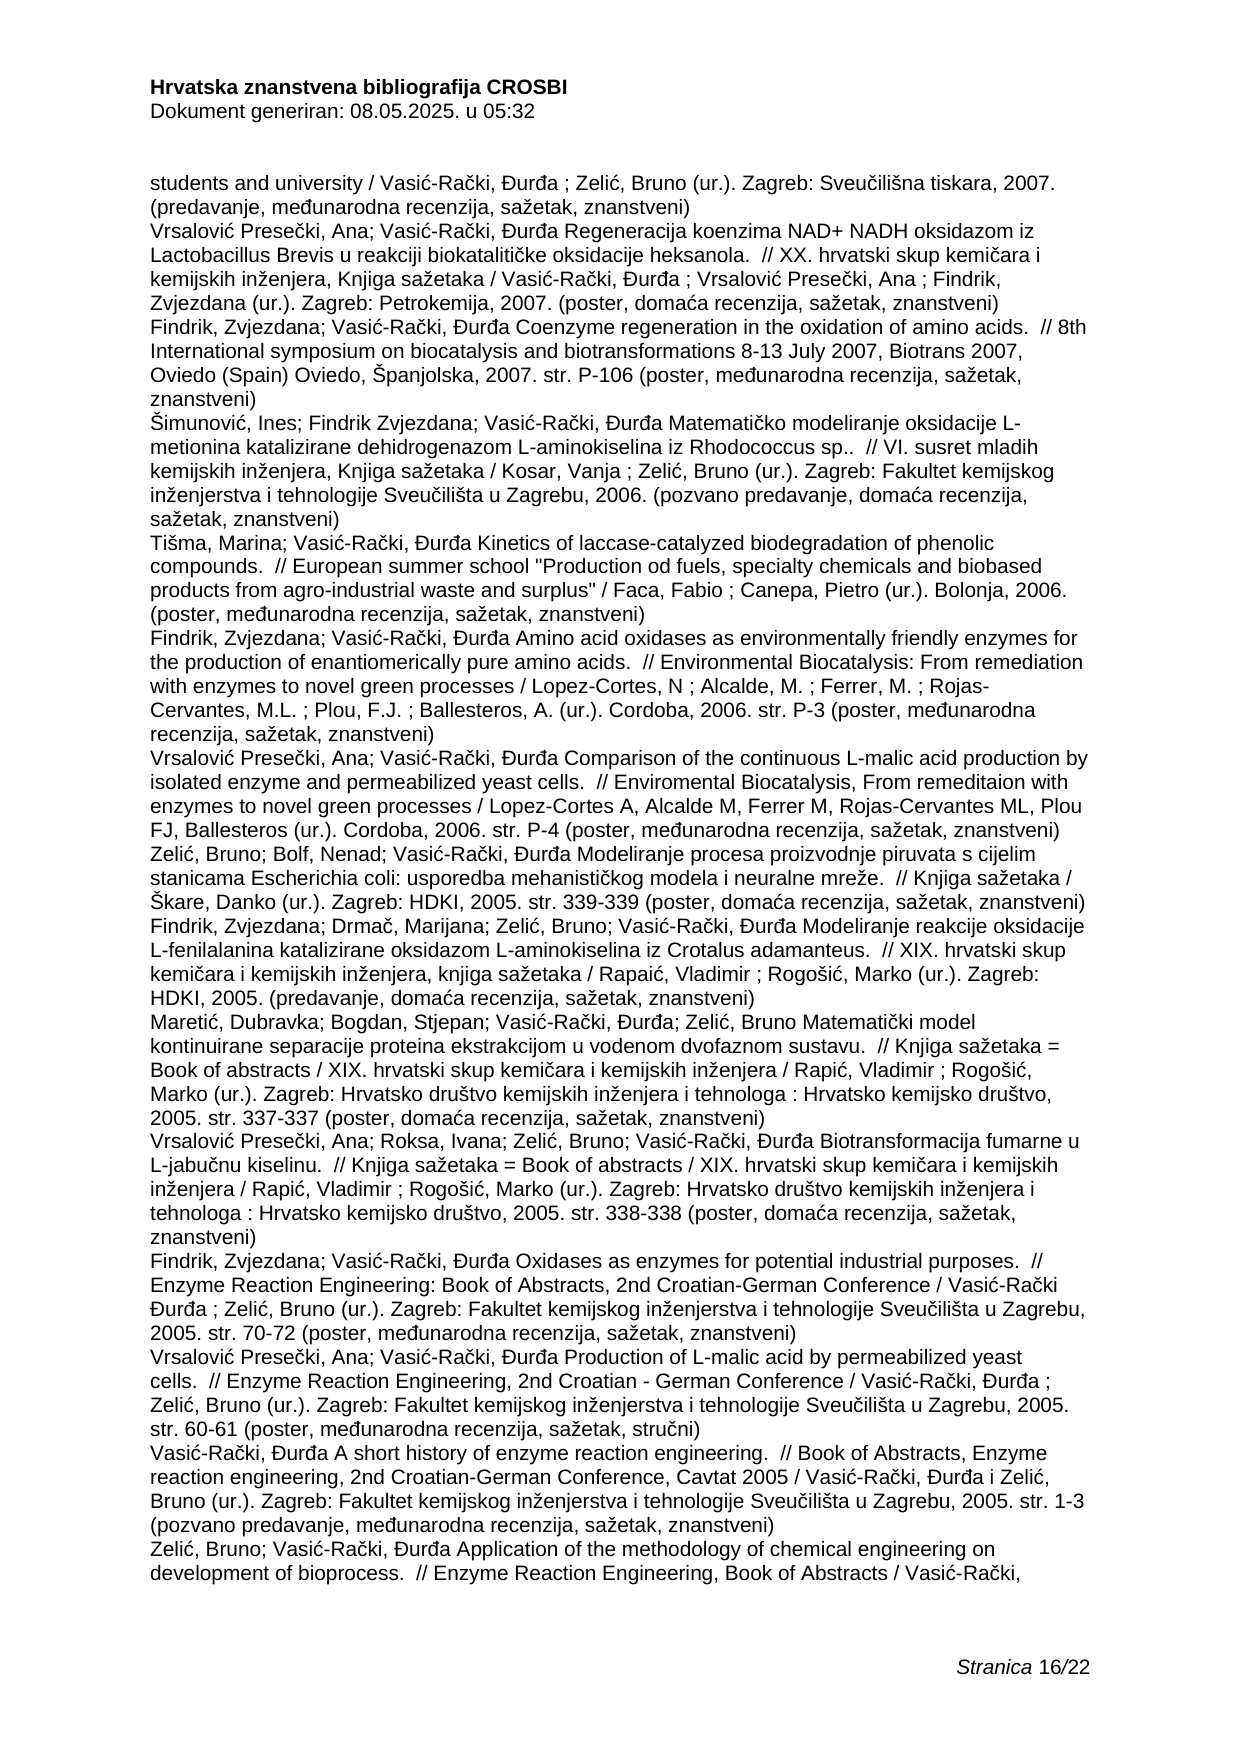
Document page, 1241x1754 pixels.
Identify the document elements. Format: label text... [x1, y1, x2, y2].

text Findrik, Zvjezdana; Vasić-Rački, Đurđa [150, 315, 1090, 411]
text Vrsalović Presečki, Ana; Vasić-Rački, Đurđa [150, 746, 1090, 842]
text Vrsalović Presečki, Ana; Vasić-Rački, Đurđa [150, 1345, 1090, 1441]
text Vrsalović Presečki, Ana; Roksa, Ivana; Zelić, Bruno; Vasić-Rački, Đurđa [150, 1129, 1090, 1249]
text Šimunović, Ines; Findrik Zvjezdana; Vasić-Rački, Đurđa [150, 411, 1090, 530]
text Findrik, Zvjezdana; Vasić-Rački, Đurđa [150, 626, 1090, 746]
text Findrik, Zvjezdana; Drmač, Marijana; Zelić, Bruno; Vasić-Rački, Đurđa [150, 914, 1090, 1009]
text Vasić-Rački, Đurđa [150, 1441, 1090, 1537]
text Vrsalović Presečki, Ana; Vasić-Rački, Đurđa [150, 219, 1090, 315]
text Zelić, Bruno; Bolf, Nenad; Vasić-Rački, Đurđa [150, 842, 1090, 914]
text Tišma, Marina; Vasić-Rački, Đurđa [150, 530, 1090, 626]
text Findrik, Zvjezdana; Vasić-Rački, Đurđa [150, 1249, 1090, 1345]
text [150, 171, 1090, 219]
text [150, 1537, 1090, 1584]
text Maretić, Dubravka; Bogdan, Stjepan; Vasić-Rački, Đurđa; Zelić, Bruno [150, 1009, 1090, 1129]
